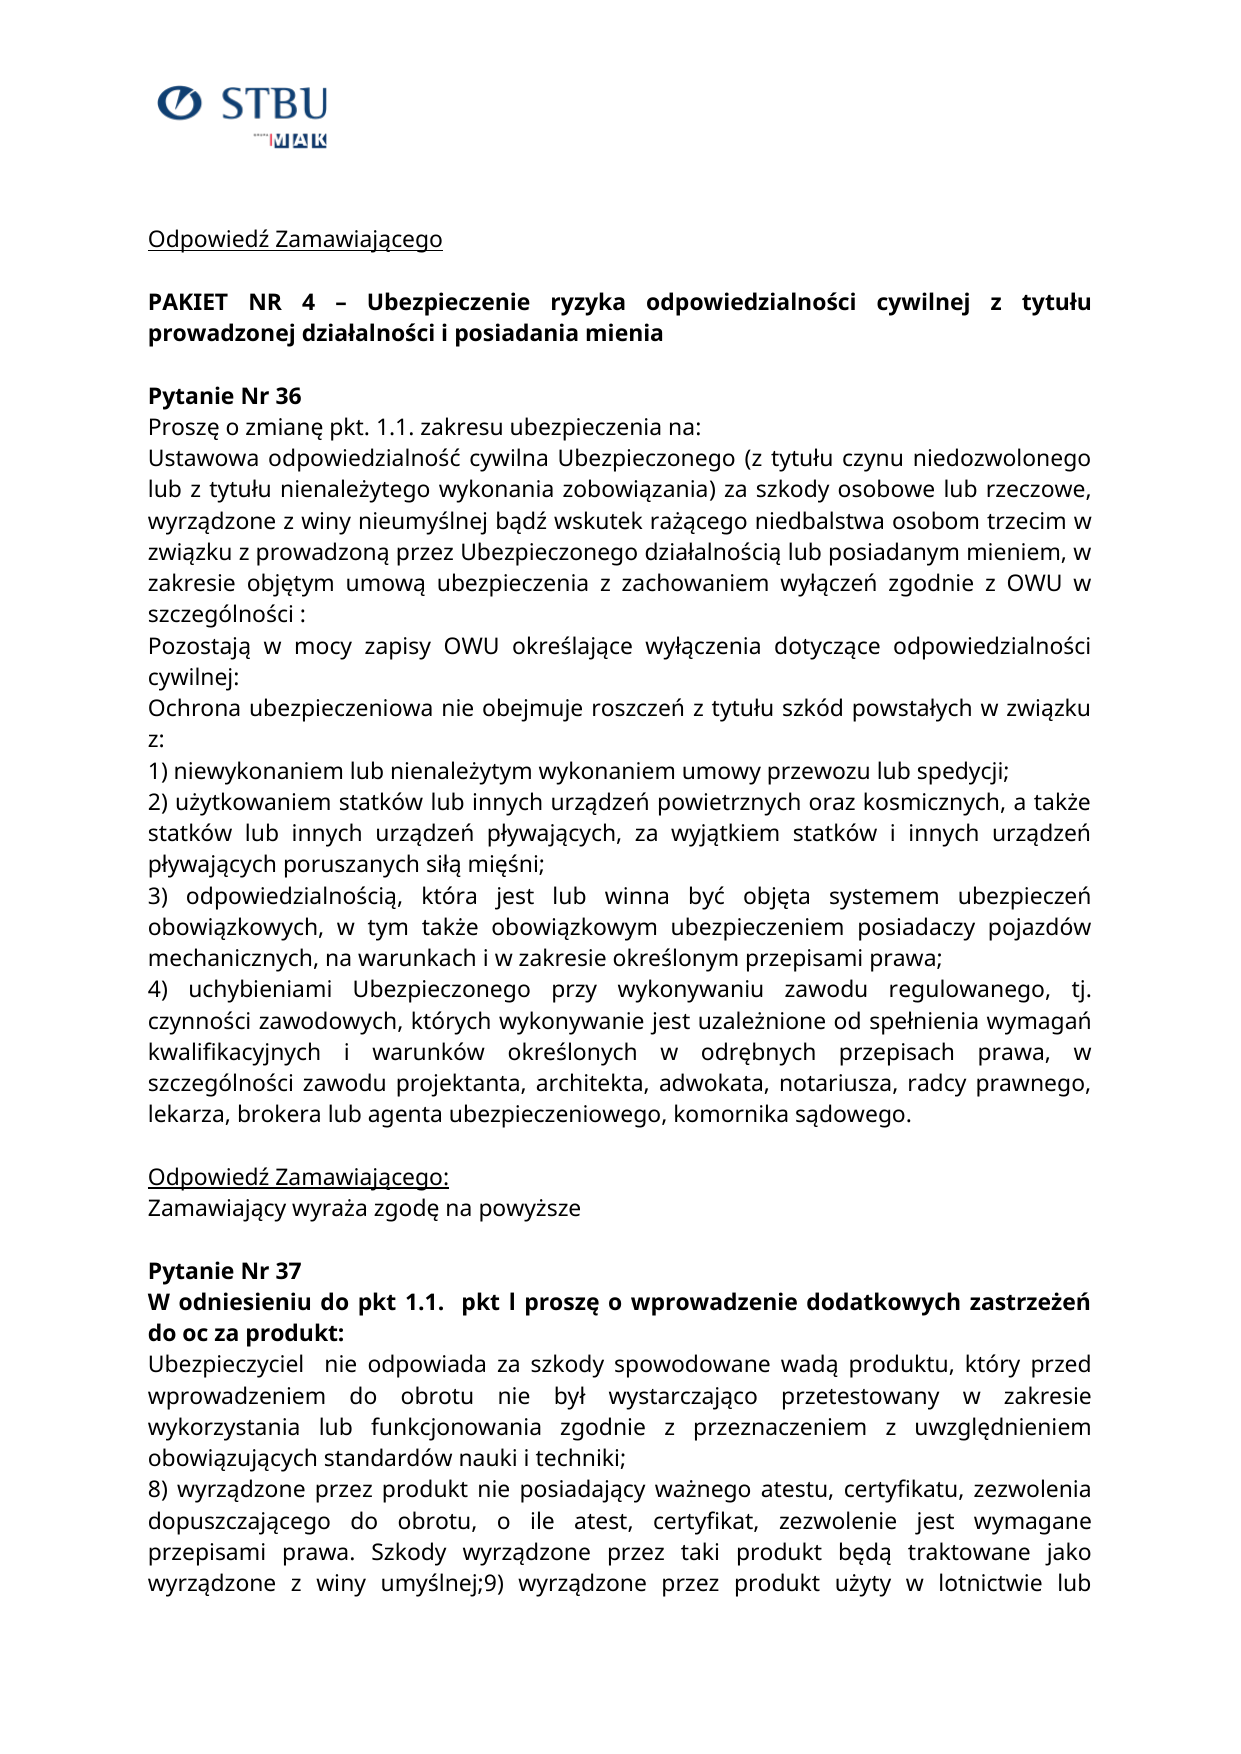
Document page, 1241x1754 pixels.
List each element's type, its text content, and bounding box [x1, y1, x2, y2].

text PAKIET NR 4 – Ubezpieczenie ryzyka odpowiedzialności cywilnej z tytułu prowadzonej działalności i posiadania mienia [148, 286, 1092, 348]
text Ustawowa odpowiedzialność cywilna Ubezpieczonego (z tytułu czynu niedozwolonego lub z tytułu nienależytego wykonania zobowiązania) za szkody osobowe lub rzeczowe, wyrządzone z winy nieumyślnej bądź wskutek rażącego niedbalstwa osobom trzecim w związku z prowadzoną przez Ubezpieczonego działalnością lub posiadanym mieniem, w zakresie objętym umową ubezpieczenia z zachowaniem wyłączeń zgodnie z OWU w szczególności : [148, 442, 1092, 629]
text Odpowiedź Zamawiającego: [148, 1161, 1092, 1192]
text Ubezpieczyciel nie odpowiada za szkody spowodowane wadą produktu, który przed wprowadzeniem do obrotu nie był wystarczająco przetestowany w zakresie wykorzystania lub funkcjonowania zgodnie z przeznaczeniem z uwzględnieniem obowiązujących standardów nauki i techniki; [148, 1348, 1092, 1473]
text 1) niewykonaniem lub nienależytym wykonaniem umowy przewozu lub spedycji; [148, 754, 1092, 786]
picture [147, 73, 337, 161]
text Zamawiający wyraża zgodę na powyższe [148, 1192, 1092, 1223]
text Ochrona ubezpieczeniowa nie obejmuje roszczeń z tytułu szkód powstałych w związku z: [148, 692, 1092, 754]
text Odpowiedź Zamawiającego [148, 223, 1092, 254]
text Pozostają w mocy zapisy OWU określające wyłączenia dotyczące odpowiedzialności cywilnej: [148, 629, 1092, 692]
text 3) odpowiedzialnością, która jest lub winna być objęta systemem ubezpieczeń obowiązkowych, w tym także obowiązkowym ubezpieczeniem posiadaczy pojazdów mechanicznych, na warunkach i w zakresie określonym przepisami prawa; [148, 879, 1092, 973]
text 2) użytkowaniem statków lub innych urządzeń powietrznych oraz kosmicznych, a także statków lub innych urządzeń pływających, za wyjątkiem statków i innych urządzeń pływających poruszanych siłą mięśni; [148, 786, 1092, 879]
text Pytanie Nr 37 [148, 1254, 1092, 1286]
text Pytanie Nr 36 [148, 379, 1092, 411]
text 4) uchybieniami Ubezpieczonego przy wykonywaniu zawodu regulowanego, tj. czynności zawodowych, których wykonywanie jest uzależnione od spełnienia wymagań kwalifikacyjnych i warunków określonych w odrębnych przepisach prawa, w szczególności zawodu projektanta, architekta, adwokata, notariusza, radcy prawnego, lekarza, brokera lub agenta ubezpieczeniowego, komornika sądowego. [148, 973, 1092, 1129]
text W odniesieniu do pkt 1.1. pkt l proszę o wprowadzenie dodatkowych zastrzeżeń do oc za produkt: [148, 1286, 1092, 1348]
text Proszę o zmianę pkt. 1.1. zakresu ubezpieczenia na: [148, 411, 1092, 442]
